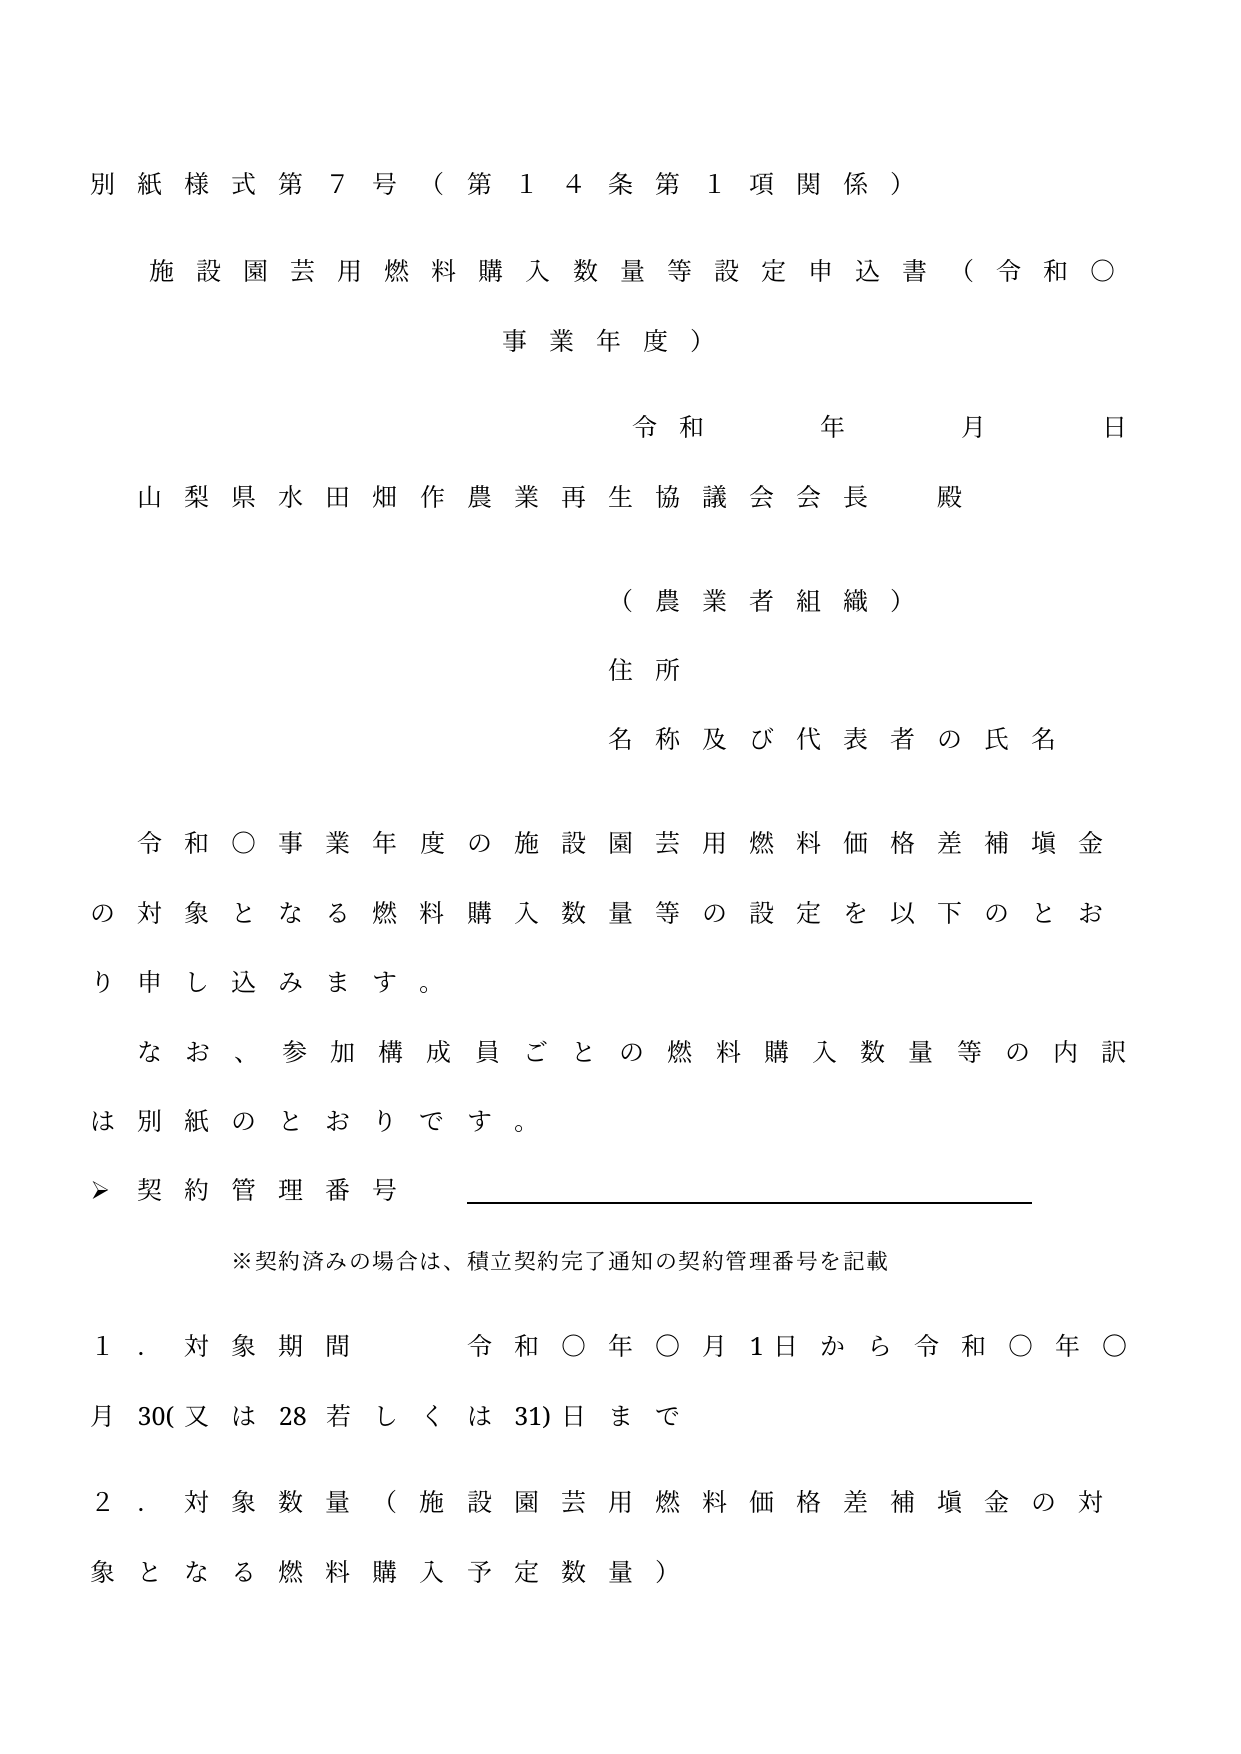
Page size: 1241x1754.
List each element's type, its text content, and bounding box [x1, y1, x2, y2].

text 名称及び代表者の氏名 [606, 703, 1150, 773]
text ※契約済みの場合は、積立契約完了通知の契約管理番号を記載 [164, 1224, 1150, 1293]
list 契約管理番号 [90, 1154, 1150, 1224]
text なお、参加構成員ごとの燃料購入数量等の内訳は別紙のとおりです。 [90, 1016, 1150, 1154]
text 施設園芸用燃料購入数量等設定申込書（令和○事業年度） [90, 235, 1150, 374]
text ２．対象数量（施設園芸用燃料価格差補塡金の対象となる燃料購入予定数量） [90, 1466, 1150, 1605]
text （農業者組織） [592, 565, 1150, 634]
text １．対象期間 令和○年〇月1日から令和○年〇月30(又は28若しくは31)日まで [90, 1310, 1150, 1449]
text 別紙様式第７号（第１４条第１項関係） [90, 148, 1150, 218]
text 令和 年 月 日 [90, 391, 1150, 461]
text 住所 [606, 634, 1150, 703]
text 令和○事業年度の施設園芸用燃料価格差補塡金の対象となる燃料購入数量等の設定を以下のとおり申し込みます。 [90, 807, 1150, 1016]
text 山梨県水田畑作農業再生協議会会長 殿 [90, 461, 1150, 530]
